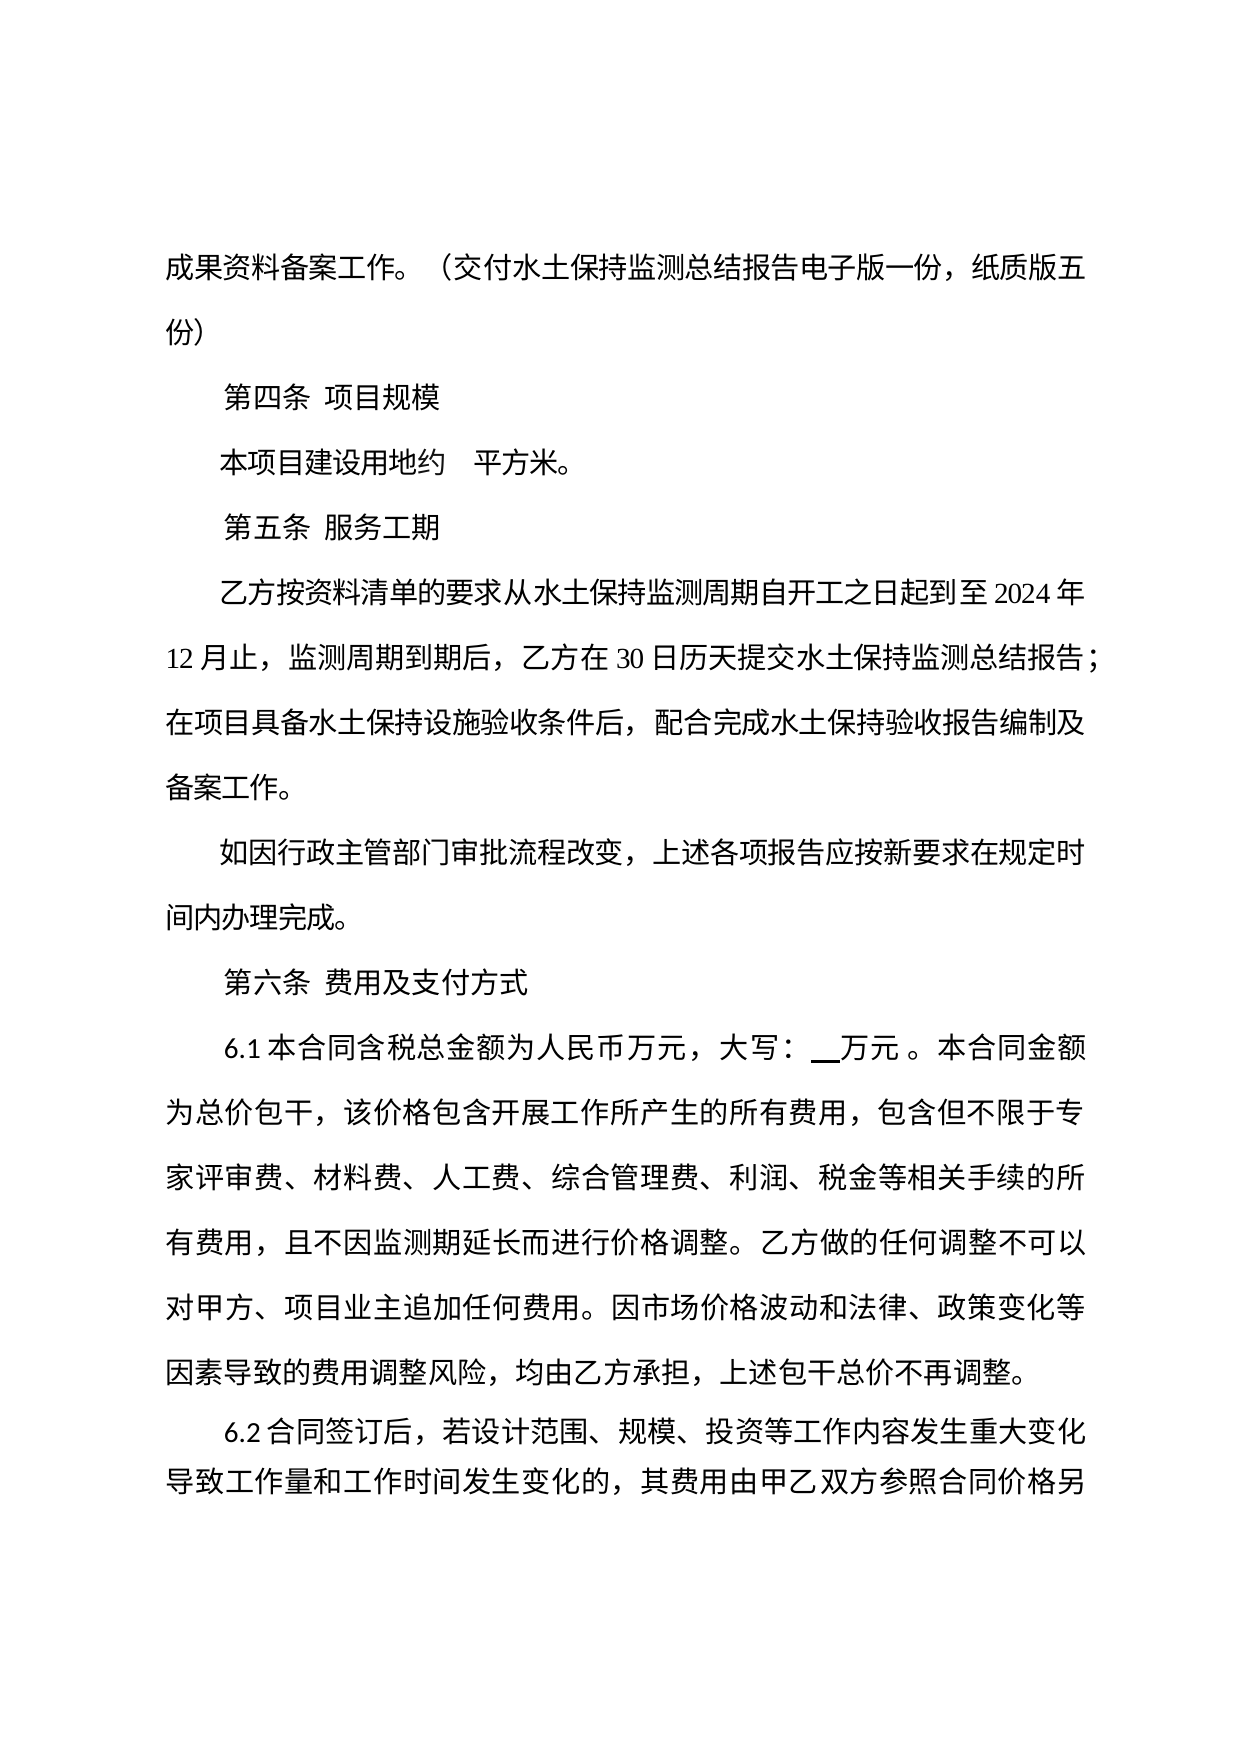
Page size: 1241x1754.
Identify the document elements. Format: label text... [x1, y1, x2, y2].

text 第四条 项目规模 [165, 363, 1087, 428]
text 如因行政主管部门审批流程改变，上述各项报告应按新要求在规定时间内办理完成。 [165, 818, 1087, 948]
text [165, 1403, 1087, 1503]
text 第五条 服务工期 [165, 493, 1087, 558]
text 6.1本合同含税总金额为人民币万元，大写： 万元 。本合同金额为总价包干，该价格包含开展工作所产生的所有费用，包含但不限于专家评审费、材料费、人工费、综合管理费、利润、税金等相关手续的所有费用，且不因监测期延长而进行价格调整。乙方做的任何调整不可以对甲方、项目业主追加任何费用。因市场价格波动和法律、政策变化等因素导致的费用调整风险，均由乙方承担，上述包干总价不再调整。 [165, 1013, 1087, 1403]
text 第六条 费用及支付方式 [165, 948, 1087, 1013]
text 乙方按资料清单的要求从水土保持监测周期自开工之日起到至2024年12月止，监测周期到期后，乙方在30日历天提交水土保持监测总结报告；在项目具备水土保持设施验收条件后，配合完成水土保持验收报告编制及备案工作。 [165, 558, 1087, 818]
text 本项目建设用地约 平方米。 [165, 428, 1087, 493]
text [165, 233, 1087, 363]
